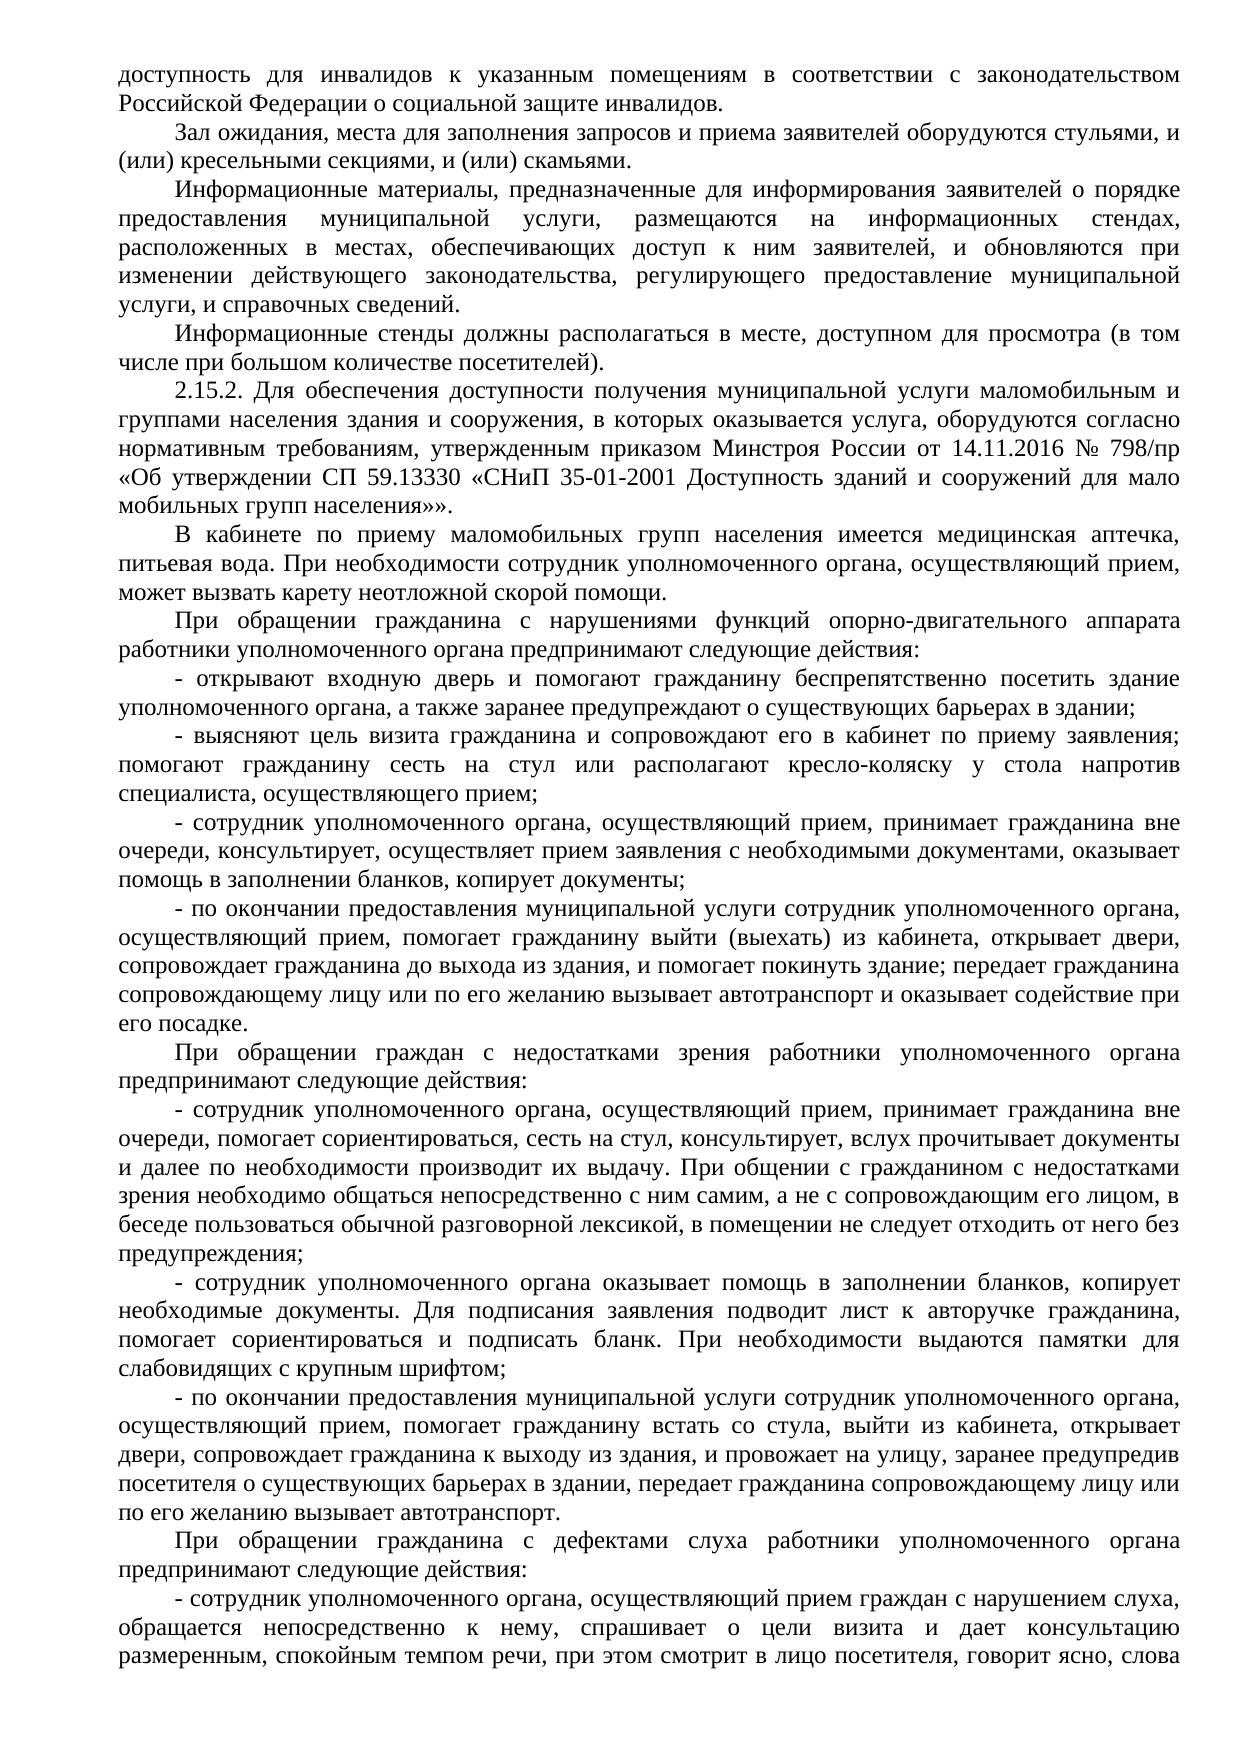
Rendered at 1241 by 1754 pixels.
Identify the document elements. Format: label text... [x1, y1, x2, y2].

text В кабинете по приему маломобильных групп населения имеется медицинская аптечка, питьевая вода. При необходимости сотрудник уполномоченного органа, осуществляющий прием, может вызвать карету неотложной скорой помощи. [118, 519, 1181, 605]
text При обращении гражданина с нарушениями функций опорно-двигательного аппарата работники уполномоченного органа предпринимают следующие действия: [118, 605, 1181, 663]
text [118, 1583, 1181, 1669]
text - по окончании предоставления муниципальной услуги сотрудник уполномоченного органа, осуществляющий прием, помогает гражданину встать со стула, выйти из кабинета, открывает двери, сопровождает гражданина к выходу из здания, и провожает на улицу, заранее предупредив посетителя о существующих барьерах в здании, передает гражданина сопровождающему лицу или по его желанию вызывает автотранспорт. [118, 1382, 1181, 1525]
text При обращении граждан с недостатками зрения работники уполномоченного органа предпринимают следующие действия: [118, 1037, 1181, 1094]
text - сотрудник уполномоченного органа, осуществляющий прием, принимает гражданина вне очереди, консультирует, осуществляет прием заявления с необходимыми документами, оказывает помощь в заполнении бланков, копирует документы; [118, 807, 1181, 893]
text - открывают входную дверь и помогают гражданину беспрепятственно посетить здание уполномоченного органа, а также заранее предупреждают о существующих барьерах в здании; [118, 663, 1181, 720]
text Информационные материалы, предназначенные для информирования заявителей о порядке предоставления муниципальной услуги, размещаются на информационных стендах, расположенных в местах, обеспечивающих доступ к ним заявителей, и обновляются при изменении действующего законодательства, регулирующего предоставление муниципальной услуги, и справочных сведений. [118, 174, 1181, 318]
text Информационные стенды должны располагаться в месте, доступном для просмотра (в том числе при большом количестве посетителей). [118, 318, 1181, 375]
text - выясняют цель визита гражданина и сопровождают его в кабинет по приему заявления; помогают гражданину сесть на стул или располагают кресло-коляску у стола напротив специалиста, осуществляющего прием; [118, 720, 1181, 807]
text - по окончании предоставления муниципальной услуги сотрудник уполномоченного органа, осуществляющий прием, помогает гражданину выйти (выехать) из кабинета, открывает двери, сопровождает гражданина до выхода из здания, и помогает покинуть здание; передает гражданина сопровождающему лицу или по его желанию вызывает автотранспорт и оказывает содействие при его посадке. [118, 893, 1181, 1037]
text 2.15.2. Для обеспечения доступности получения муниципальной услуги маломобильным и группами населения здания и сооружения, в которых оказывается услуга, оборудуются согласно нормативным требованиям, утвержденным приказом Минстроя России от 14.11.2016 № 798/пр «Об утверждении СП 59.13330 «СНиП 35-01-2001 Доступность зданий и сооружений для мало мобильных групп населения»». [118, 375, 1181, 519]
text - сотрудник уполномоченного органа, осуществляющий прием, принимает гражданина вне очереди, помогает сориентироваться, сесть на стул, консультирует, вслух прочитывает документы и далее по необходимости производит их выдачу. При общении с гражданином с недостатками зрения необходимо общаться непосредственно с ним самим, а не с сопровождающим его лицом, в беседе пользоваться обычной разговорной лексикой, в помещении не следует отходить от него без предупреждения; [118, 1094, 1181, 1267]
text Зал ожидания, места для заполнения запросов и приема заявителей оборудуются стульями, и (или) кресельными секциями, и (или) скамьями. [118, 117, 1181, 174]
text При обращении гражданина с дефектами слуха работники уполномоченного органа предпринимают следующие действия: [118, 1525, 1181, 1583]
text - сотрудник уполномоченного органа оказывает помощь в заполнении бланков, копирует необходимые документы. Для подписания заявления подводит лист к авторучке гражданина, помогает сориентироваться и подписать бланк. При необходимости выдаются памятки для слабовидящих с крупным шрифтом; [118, 1267, 1181, 1382]
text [118, 59, 1181, 117]
